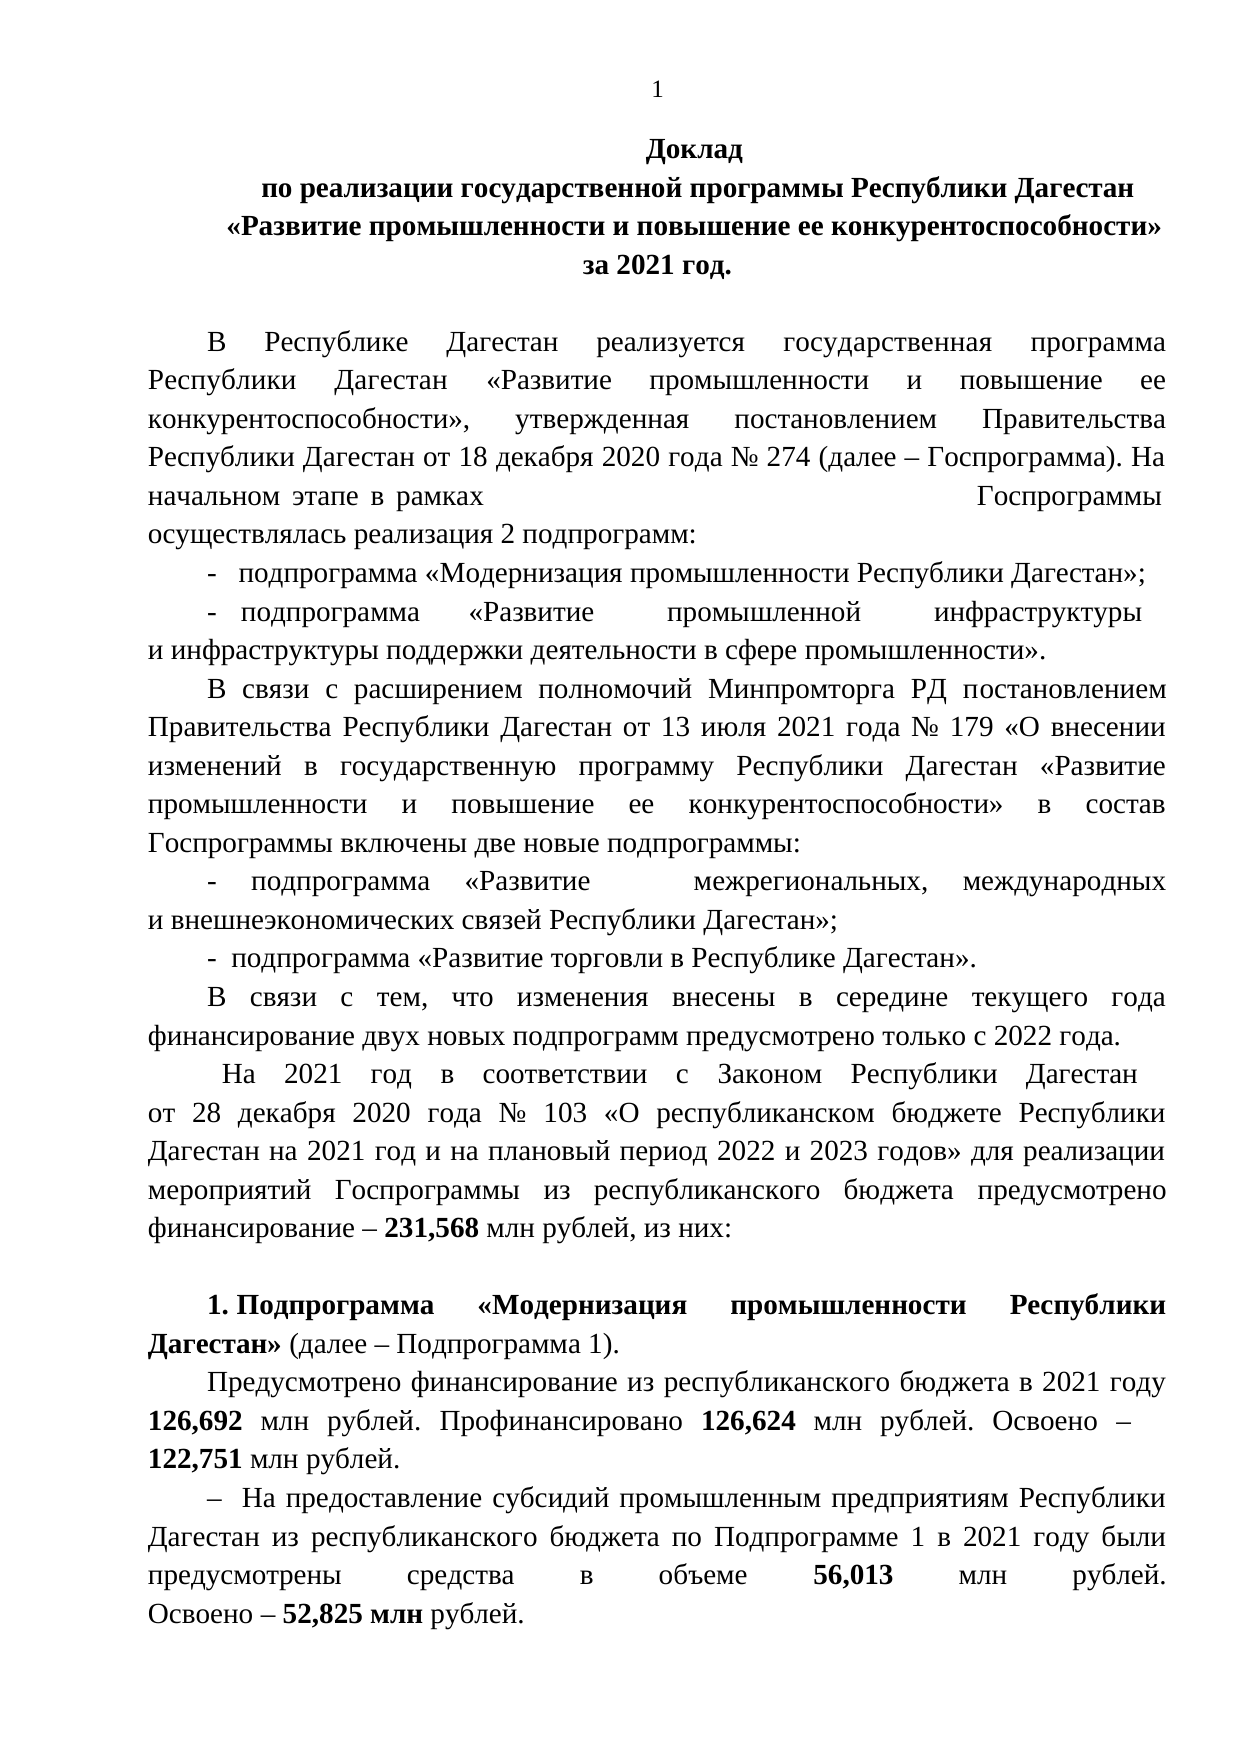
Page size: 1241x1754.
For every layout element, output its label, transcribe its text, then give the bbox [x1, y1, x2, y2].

text - подпрограмма «Развитие торговли в Республике Дагестан». [148, 941, 1167, 974]
title «Развитие промышленности и повышение ее конкурентоспособности» за 2021 год. [148, 208, 1167, 280]
text – На предоставление субсидий промышленным предприятиям Республики Дагестан из республиканского бюджета по Подпрограмме 1 в 2021 году были предусмотрены средства в объеме 56,013 млн рублей. Освоено – 52,825 млн рублей. [148, 1480, 1167, 1629]
text В Республике Дагестан реализуется государственная программа Республики Дагестан «Развитие промышленности и повышение ее конкурентоспособности», утвержденная постановлением Правительства Республики Дагестан от 18 декабря 2020 года № 274 (далее – Госпрограмма). На начальном этапе в рамках Госпрограммы осуществлялась реализация 2 подпрограмм: [148, 324, 1167, 550]
text Предусмотрено финансирование из республиканского бюджета в 2021 году 126,692 млн рублей. Профинансировано 126,624 млн рублей. Освоено – 122,751 млн рублей. [148, 1364, 1167, 1475]
list Подпрограмма «Модернизация промышленности Республики Дагестан» (далее – Подпрограмма 1). [148, 1287, 1167, 1359]
text В связи с тем, что изменения внесены в середине текущего года финансирование двух новых подпрограмм предусмотрено только с 2022 года. [148, 979, 1167, 1051]
text В связи с расширением полномочий Минпромторга РД постановлением Правительства Республики Дагестан от 13 июля 2021 года № 179 «О внесении изменений в государственную программу Республики Дагестан «Развитие промышленности и повышение ее конкурентоспособности» в состав Госпрограммы включены две новые подпрограммы: [148, 671, 1167, 858]
text - подпрограмма «Развитие межрегиональных, международных и внешнеэкономических связей Республики Дагестан»; [148, 863, 1167, 936]
title по реализации государственной программы Республики Дагестан [148, 170, 1167, 203]
text На 2021 год в соответствии с Законом Республики Дагестан от 28 декабря 2020 года № 103 «О республиканском бюджете Республики Дагестан на 2021 год и на плановый период 2022 и 2023 годов» для реализации мероприятий Госпрограммы из республиканского бюджета предусмотрено финансирование – 231,568 млн рублей, из них: [148, 1056, 1167, 1244]
text - подпрограмма «Модернизация промышленности Республики Дагестан»; [148, 555, 1167, 589]
title Доклад [148, 131, 1167, 165]
text - подпрограмма «Развитие промышленной инфраструктуры и инфраструктуры поддержки деятельности в сфере промышленности». [148, 594, 1167, 666]
